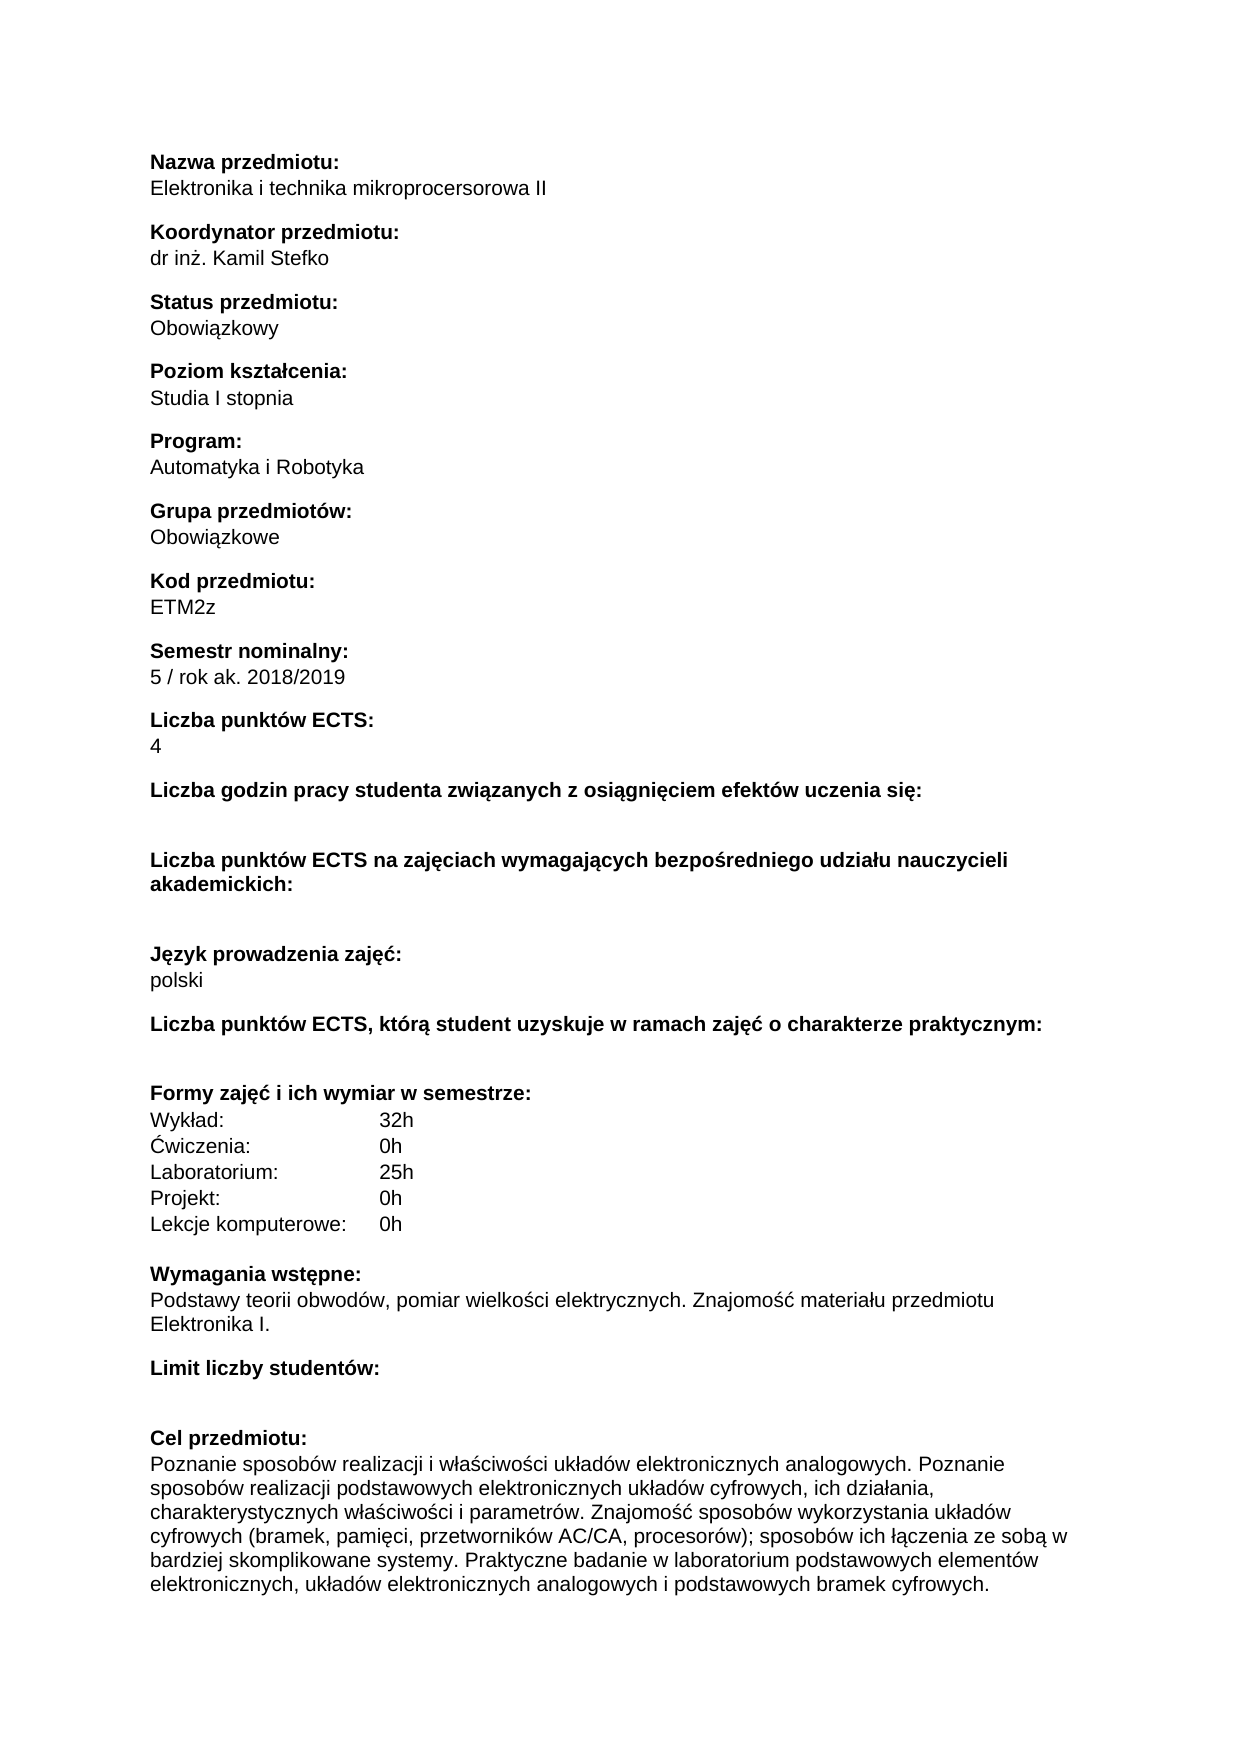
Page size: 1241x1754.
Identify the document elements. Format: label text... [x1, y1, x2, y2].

text Koordynator przedmiotu: [150, 220, 1090, 244]
table_header Wykład: [140, 1108, 367, 1132]
text Automatyka i Robotyka [150, 455, 1090, 479]
text Język prowadzenia zajęć: [150, 942, 1090, 966]
table_cell 25h [369, 1158, 597, 1184]
table_header 32h [369, 1108, 597, 1132]
text Poznanie sposobów realizacji i właściwości układów elektronicznych analogowych. Poznanie sposobów realizacji podstawowych elektronicznych układów cyfrowych, ich działania, charakterystycznych właściwości i parametrów. Znajomość sposobów wykorzystania układów cyfrowych (bramek, pamięci, przetworników AC/CA, procesorów); sposobów ich łączenia ze sobą w bardziej skomplikowane systemy. Praktyczne badanie w laboratorium podstawowych elementów elektronicznych, układów elektronicznych analogowych i podstawowych bramek cyfrowych. [150, 1452, 1090, 1595]
text Liczba punktów ECTS na zajęciach wymagających bezpośredniego udziału nauczycieli akademickich: [150, 848, 1090, 896]
text Status przedmiotu: [150, 289, 1090, 313]
text Program: [150, 429, 1090, 453]
text Liczba godzin pracy studenta związanych z osiągnięciem efektów uczenia się: [150, 778, 1090, 802]
text Kod przedmiotu: [150, 569, 1090, 593]
table_cell Lekcje komputerowe: [140, 1212, 367, 1236]
text Studia I stopnia [150, 385, 1090, 409]
text Wymagania wstępne: [150, 1262, 1090, 1286]
table_cell 0h [369, 1132, 597, 1158]
text Grupa przedmiotów: [150, 499, 1090, 523]
text Elektronika i technika mikroprocersorowa II [150, 176, 1090, 200]
text Cel przedmiotu: [150, 1426, 1090, 1449]
text Limit liczby studentów: [150, 1356, 1090, 1380]
text 5 / rok ak. 2018/2019 [150, 664, 1090, 688]
text Obowiązkowe [150, 525, 1090, 549]
text Obowiązkowy [150, 316, 1090, 339]
text dr inż. Kamil Stefko [150, 246, 1090, 270]
text 4 [150, 734, 1090, 758]
text Semestr nominalny: [150, 638, 1090, 662]
text ETM2z [150, 595, 1090, 619]
table_cell Ćwiczenia: [140, 1134, 367, 1158]
text Formy zajęć i ich wymiar w semestrze: [150, 1081, 1090, 1105]
text polski [150, 968, 1090, 992]
table_cell Projekt: [140, 1186, 367, 1210]
table_cell Laboratorium: [140, 1160, 367, 1184]
table_cell 0h [369, 1184, 597, 1210]
table_cell 0h [369, 1210, 597, 1236]
text Liczba punktów ECTS: [150, 708, 1090, 732]
text Nazwa przedmiotu: [150, 150, 1090, 174]
text Liczba punktów ECTS, którą student uzyskuje w ramach zajęć o charakterze praktycznym: [150, 1011, 1090, 1035]
text Poziom kształcenia: [150, 359, 1090, 383]
text Podstawy teorii obwodów, pomiar wielkości elektrycznych. Znajomość materiału przedmiotu Elektronika I. [150, 1288, 1090, 1336]
